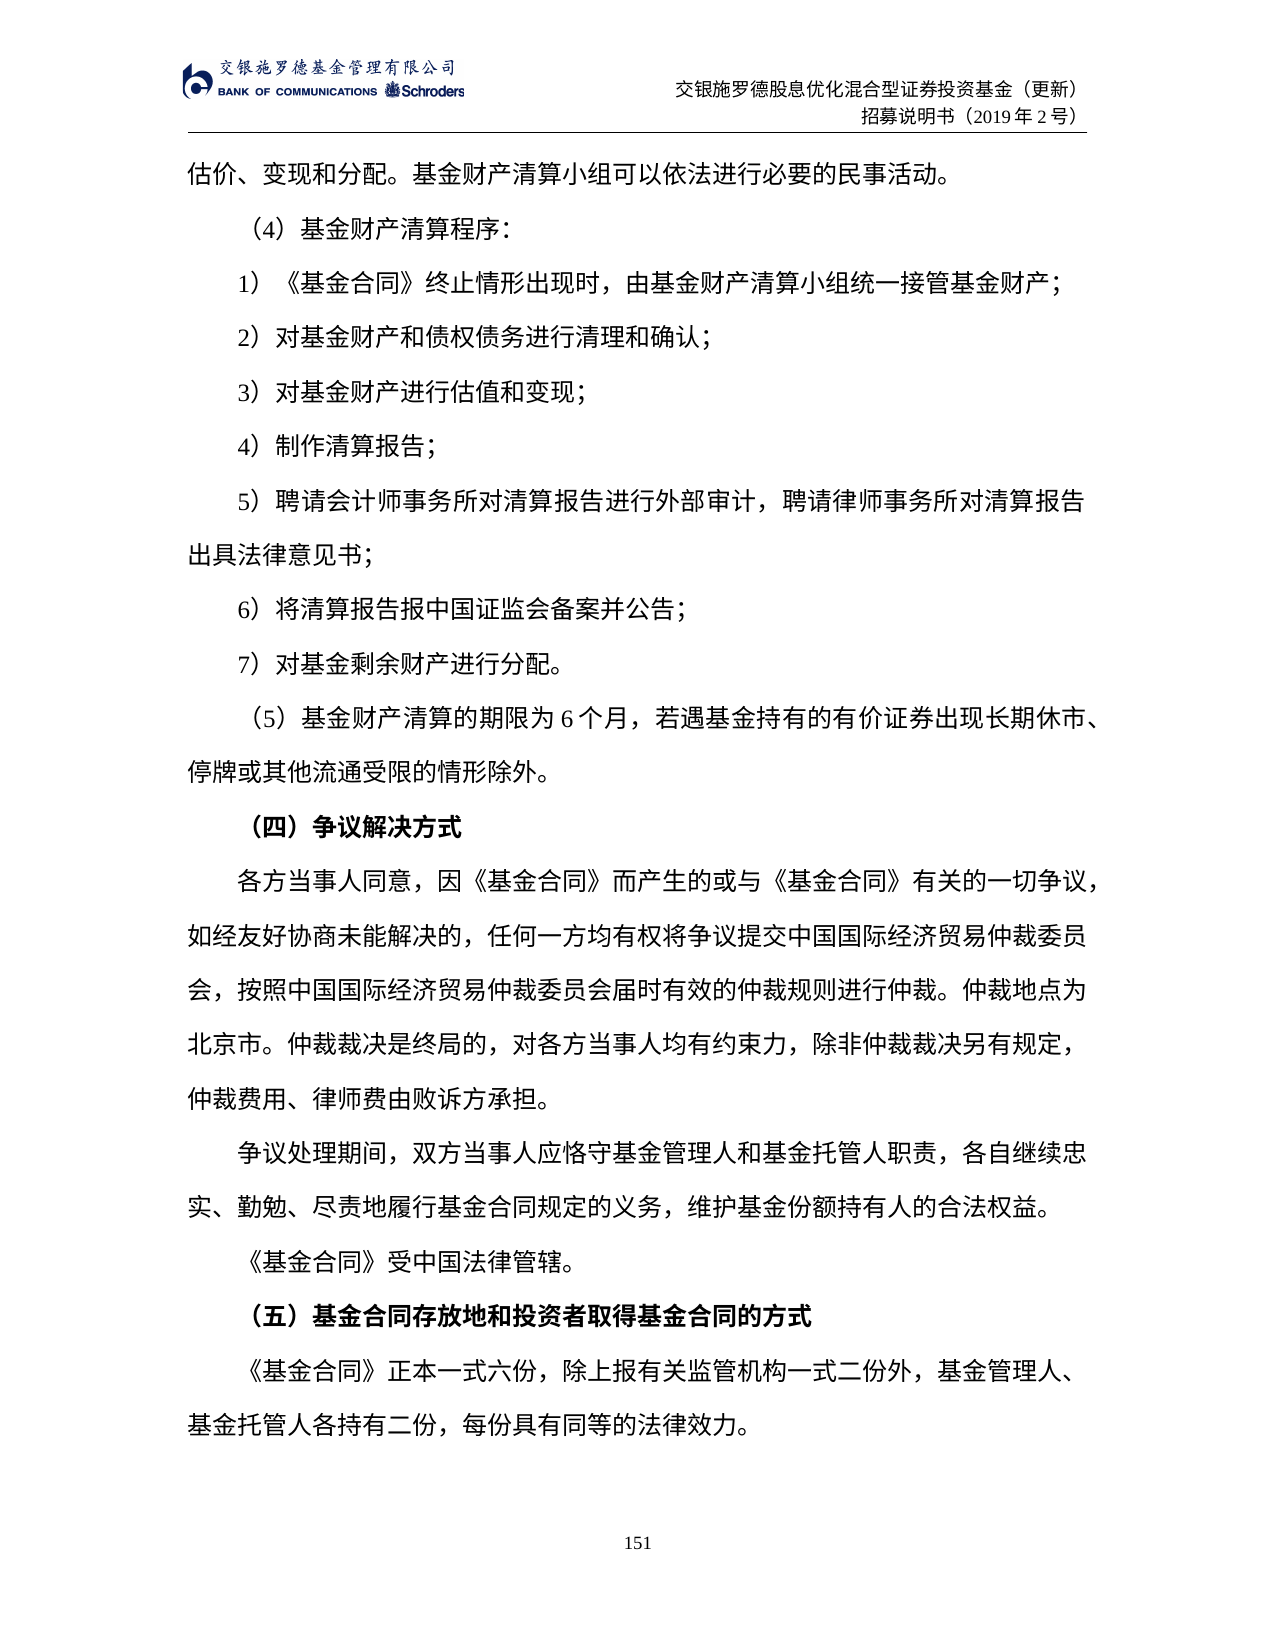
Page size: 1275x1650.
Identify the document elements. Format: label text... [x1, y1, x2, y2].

text （5）基金财产清算的期限为6个月，若遇基金持有的有价证券出现长期休市、停牌或其他流通受限的情形除外。 [187, 698, 1087, 789]
text 3）对基金财产进行估值和变现； [187, 372, 1087, 408]
text 1）《基金合同》终止情形出现时，由基金财产清算小组统一接管基金财产； [187, 263, 1087, 300]
text 4）制作清算报告； [187, 427, 1087, 463]
picture [182, 59, 464, 99]
text 《基金合同》正本一式六份，除上报有关监管机构一式二份外，基金管理人、基金托管人各持有二份，每份具有同等的法律效力。 [187, 1351, 1087, 1442]
text （五）基金合同存放地和投资者取得基金合同的方式 [187, 1297, 1087, 1333]
text 争议处理期间，双方当事人应恪守基金管理人和基金托管人职责，各自继续忠实、勤勉、尽责地履行基金合同规定的义务，维护基金份额持有人的合法权益。 [187, 1133, 1087, 1224]
text 6）将清算报告报中国证监会备案并公告； [187, 590, 1087, 626]
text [187, 155, 1087, 191]
text 5）聘请会计师事务所对清算报告进行外部审计，聘请律师事务所对清算报告出具法律意见书； [187, 481, 1087, 572]
text 7）对基金剩余财产进行分配。 [187, 644, 1087, 680]
text 2）对基金财产和债权债务进行清理和确认； [187, 318, 1087, 354]
text （4）基金财产清算程序： [187, 209, 1087, 245]
text （四）争议解决方式 [187, 807, 1087, 843]
text 各方当事人同意，因《基金合同》而产生的或与《基金合同》有关的一切争议，如经友好协商未能解决的，任何一方均有权将争议提交中国国际经济贸易仲裁委员会，按照中国国际经济贸易仲裁委员会届时有效的仲裁规则进行仲裁。仲裁地点为北京市。仲裁裁决是终局的，对各方当事人均有约束力，除非仲裁裁决另有规定，仲裁费用、律师费由败诉方承担。 [187, 862, 1087, 1115]
text 《基金合同》受中国法律管辖。 [187, 1242, 1087, 1278]
